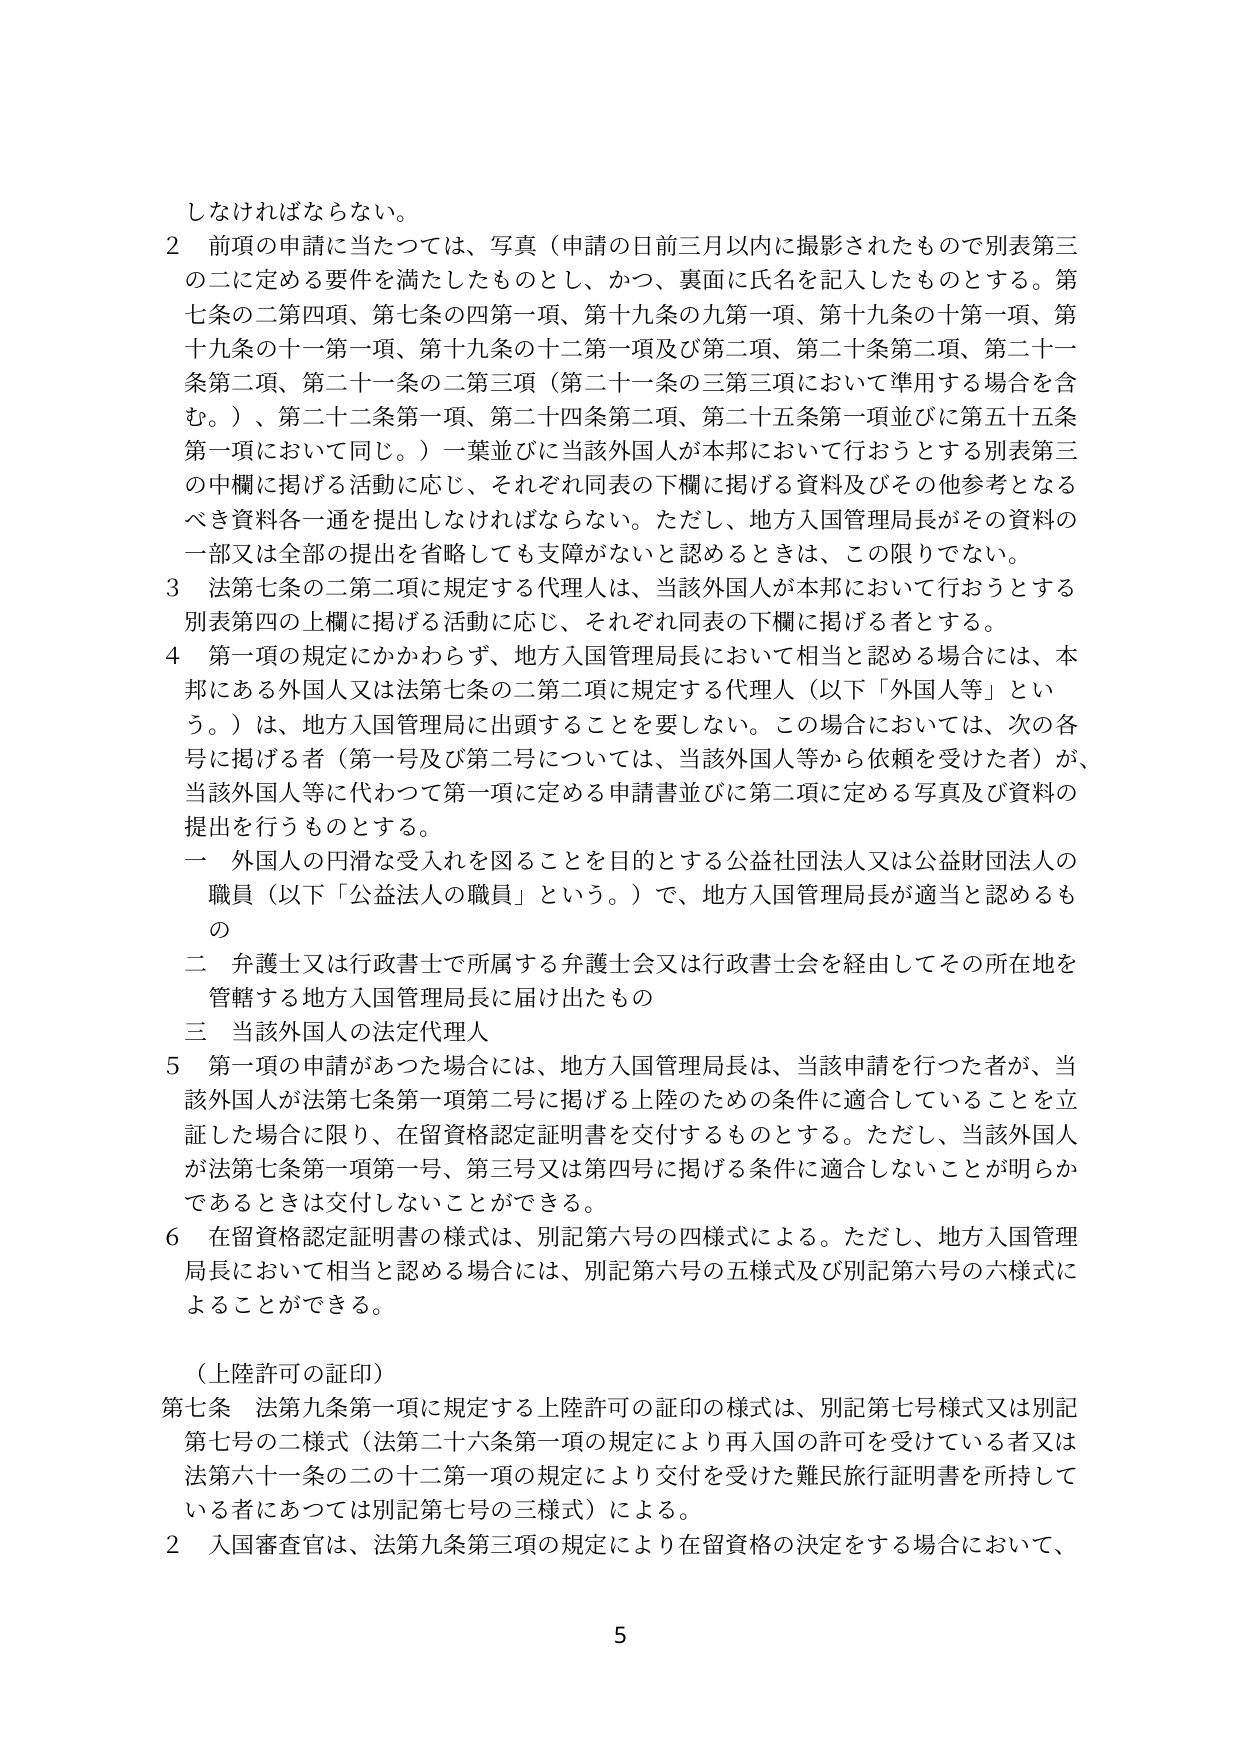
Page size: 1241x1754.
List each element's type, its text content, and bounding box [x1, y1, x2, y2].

text ２ 前項の申請に当たつては、写真（申請の日前三月以内に撮影されたもので別表第三の二に定める要件を満たしたものとし、かつ、裏面に氏名を記入したものとする。第七条の二第四項、第七条の四第一項、第十九条の九第一項、第十九条の十第一項、第十九条の十一第一項、第十九条の十二第一項及び第二項、第二十条第二項、第二十一条第二項、第二十一条の二第三項（第二十一条の三第三項において準用する場合を含む。）、第二十二条第一項、第二十四条第二項、第二十五条第一項並びに第五十五条第一項において同じ。）一葉並びに当該外国人が本邦において行おうとする別表第三の中欄に掲げる活動に応じ、それぞれ同表の下欄に掲げる資料及びその他参考となるべき資料各一通を提出しなければならない。ただし、地方入国管理局長がその資料の一部又は全部の提出を省略しても支障がないと認めるときは、この限りでない。 [161, 228, 1079, 569]
text ４ 第一項の規定にかかわらず、地方入国管理局長において相当と認める場合には、本邦にある外国人又は法第七条の二第二項に規定する代理人（以下「外国人等」という。）は、地方入国管理局に出頭することを要しない。この場合においては、次の各号に掲げる者（第一号及び第二号については、当該外国人等から依頼を受けた者）が、当該外国人等に代わつて第一項に定める申請書並びに第二項に定める写真及び資料の提出を行うものとする。 [161, 638, 1079, 843]
text （上陸許可の証印） [184, 1355, 1079, 1389]
text ６ 在留資格認定証明書の様式は、別記第六号の四様式による。ただし、地方入国管理局長において相当と認める場合には、別記第六号の五様式及び別記第六号の六様式によることができる。 [161, 1219, 1079, 1321]
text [161, 1526, 1079, 1560]
text 一 外国人の円滑な受入れを図ることを目的とする公益社団法人又は公益財団法人の職員（以下「公益法人の職員」という。）で、地方入国管理局長が適当と認めるもの [184, 843, 1079, 945]
text 三 当該外国人の法定代理人 [184, 1014, 1079, 1048]
text 第七条 法第九条第一項に規定する上陸許可の証印の様式は、別記第七号様式又は別記第七号の二様式（法第二十六条第一項の規定により再入国の許可を受けている者又は法第六十一条の二の十二第一項の規定により交付を受けた難民旅行証明書を所持している者にあつては別記第七号の三様式）による。 [161, 1389, 1079, 1526]
text 二 弁護士又は行政書士で所属する弁護士会又は行政書士会を経由してその所在地を管轄する地方入国管理局長に届け出たもの [184, 945, 1079, 1014]
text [161, 194, 1079, 228]
text ３ 法第七条の二第二項に規定する代理人は、当該外国人が本邦において行おうとする別表第四の上欄に掲げる活動に応じ、それぞれ同表の下欄に掲げる者とする。 [161, 569, 1079, 638]
text ５ 第一項の申請があつた場合には、地方入国管理局長は、当該申請を行つた者が、当該外国人が法第七条第一項第二号に掲げる上陸のための条件に適合していることを立証した場合に限り、在留資格認定証明書を交付するものとする。ただし、当該外国人が法第七条第一項第一号、第三号又は第四号に掲げる条件に適合しないことが明らかであるときは交付しないことができる。 [161, 1048, 1079, 1219]
